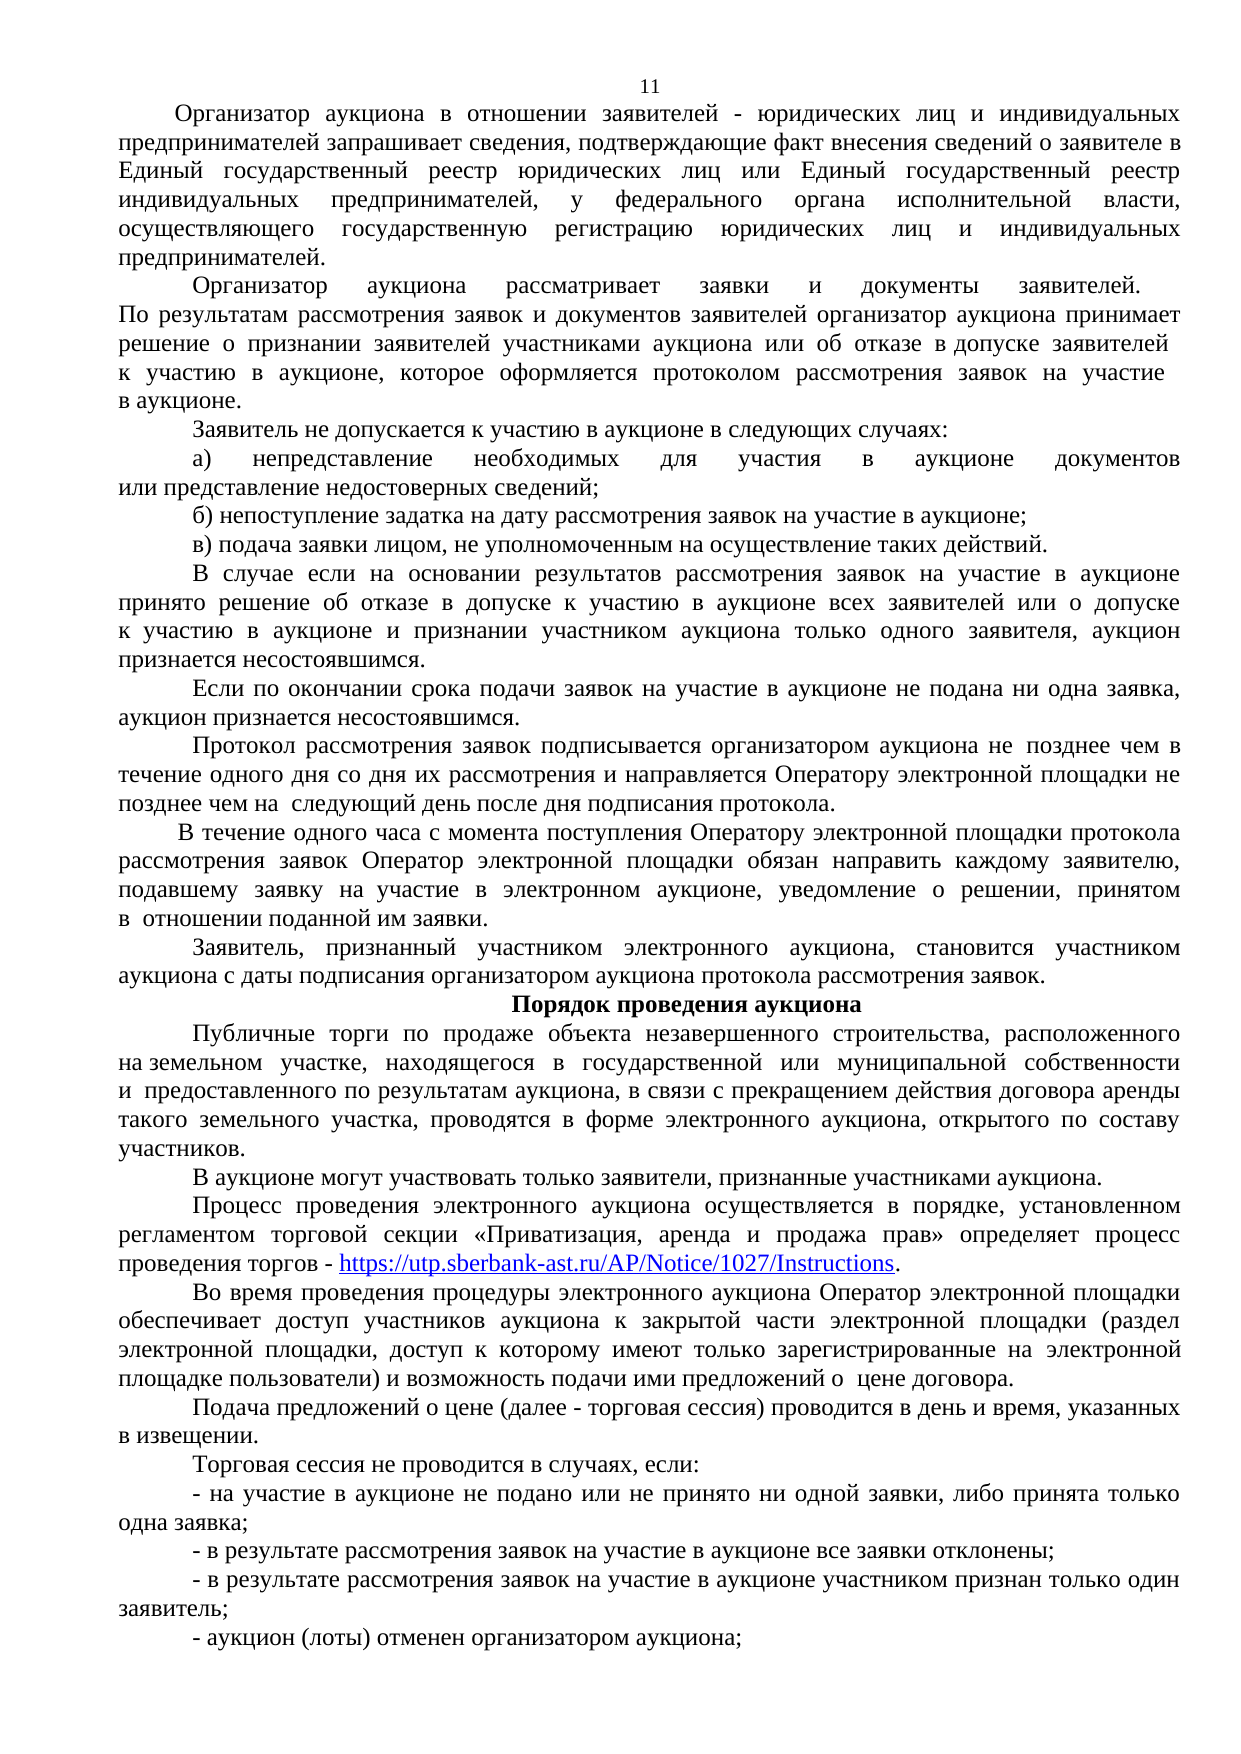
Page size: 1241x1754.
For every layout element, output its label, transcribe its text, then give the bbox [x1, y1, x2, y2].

text - в результате рассмотрения заявок на участие в аукционе все заявки отклонены; [118, 1535, 1181, 1564]
text Публичные торги по продаже объекта незавершенного строительства, расположенного на земельном участке, находящегося в государственной или муниципальной собственности и предоставленного по результатам аукциона, в связи с прекращением действия договора аренды такого земельного участка, проводятся в форме электронного аукциона, открытого по составу участников. [118, 1018, 1181, 1162]
text - в результате рассмотрения заявок на участие в аукционе участником признан только один заявитель; [118, 1564, 1181, 1622]
text - на участие в аукционе не подано или не принято ни одной заявки, либо принята только одна заявка; [118, 1478, 1181, 1535]
text В течение одного часа с момента поступления Оператору электронной площадки протокола рассмотрения заявок Оператор электронной площадки обязан направить каждому заявителю, подавшему заявку на участие в электронном аукционе, уведомление о решении, принятом в отношении поданной им заявки. [118, 817, 1181, 932]
text Подача предложений о цене (далее - торговая сессия) проводится в день и время, указанных в извещении. [118, 1392, 1181, 1449]
text Протокол рассмотрения заявок подписывается организатором аукциона не позднее чем в течение одного дня со дня их рассмотрения и направляется Оператору электронной площадки не позднее чем на следующий день после дня подписания протокола. [118, 730, 1181, 817]
text в) подача заявки лицом, не уполномоченным на осуществление таких действий. [118, 529, 1181, 558]
text Заявитель, признанный участником электронного аукциона, становится участником аукциона с даты подписания организатором аукциона протокола рассмотрения заявок. [118, 932, 1181, 989]
text Организатор аукциона в отношении заявителей - юридических лиц и индивидуальных предпринимателей запрашивает сведения, подтверждающие факт внесения сведений о заявителе в Единый государственный реестр юридических лиц или Единый государственный реестр индивидуальных предпринимателей, у федерального органа исполнительной власти, осуществляющего государственную регистрацию юридических лиц и индивидуальных предпринимателей. [118, 98, 1181, 270]
text - аукцион (лоты) отменен организатором аукциона; [118, 1622, 1181, 1650]
text В аукционе могут участвовать только заявители, признанные участниками аукциона. [118, 1162, 1181, 1190]
text Во время проведения процедуры электронного аукциона Оператор электронной площадки обеспечивает доступ участников аукциона к закрытой части электронной площадки (раздел электронной площадки, доступ к которому имеют только зарегистрированные на электронной площадке пользователи) и возможность подачи ими предложений о цене договора. [118, 1277, 1181, 1392]
text В случае если на основании результатов рассмотрения заявок на участие в аукционе принято решение об отказе в допуске к участию в аукционе всех заявителей или о допуске к участию в аукционе и признании участником аукциона только одного заявителя, аукцион признается несостоявшимся. [118, 558, 1181, 673]
text Организатор аукциона рассматривает заявки и документы заявителей. По результатам рассмотрения заявок и документов заявителей организатор аукциона принимает решение о признании заявителей участниками аукциона или об отказе в допуске заявителей к участию в аукционе, которое оформляется протоколом рассмотрения заявок на участие в аукционе. [118, 270, 1181, 414]
text б) непоступление задатка на дату рассмотрения заявок на участие в аукционе; [118, 500, 1181, 529]
list Порядок проведения аукциона [192, 989, 1181, 1018]
text Торговая сессия не проводится в случаях, если: [118, 1449, 1181, 1478]
text Заявитель не допускается к участию в аукционе в следующих случаях: [118, 414, 1181, 443]
text Если по окончании срока подачи заявок на участие в аукционе не подана ни одна заявка, аукцион признается несостоявшимся. [118, 673, 1181, 730]
text а) непредставление необходимых для участия в аукционе документов или представление недостоверных сведений; [118, 443, 1181, 500]
text Процесс проведения электронного аукциона осуществляется в порядке, установленном регламентом торговой секции «Приватизация, аренда и продажа прав» определяет процесс проведения торгов - https://utp.sberbank-ast.ru/AP/Notice/1027/Instructions. [118, 1190, 1181, 1277]
